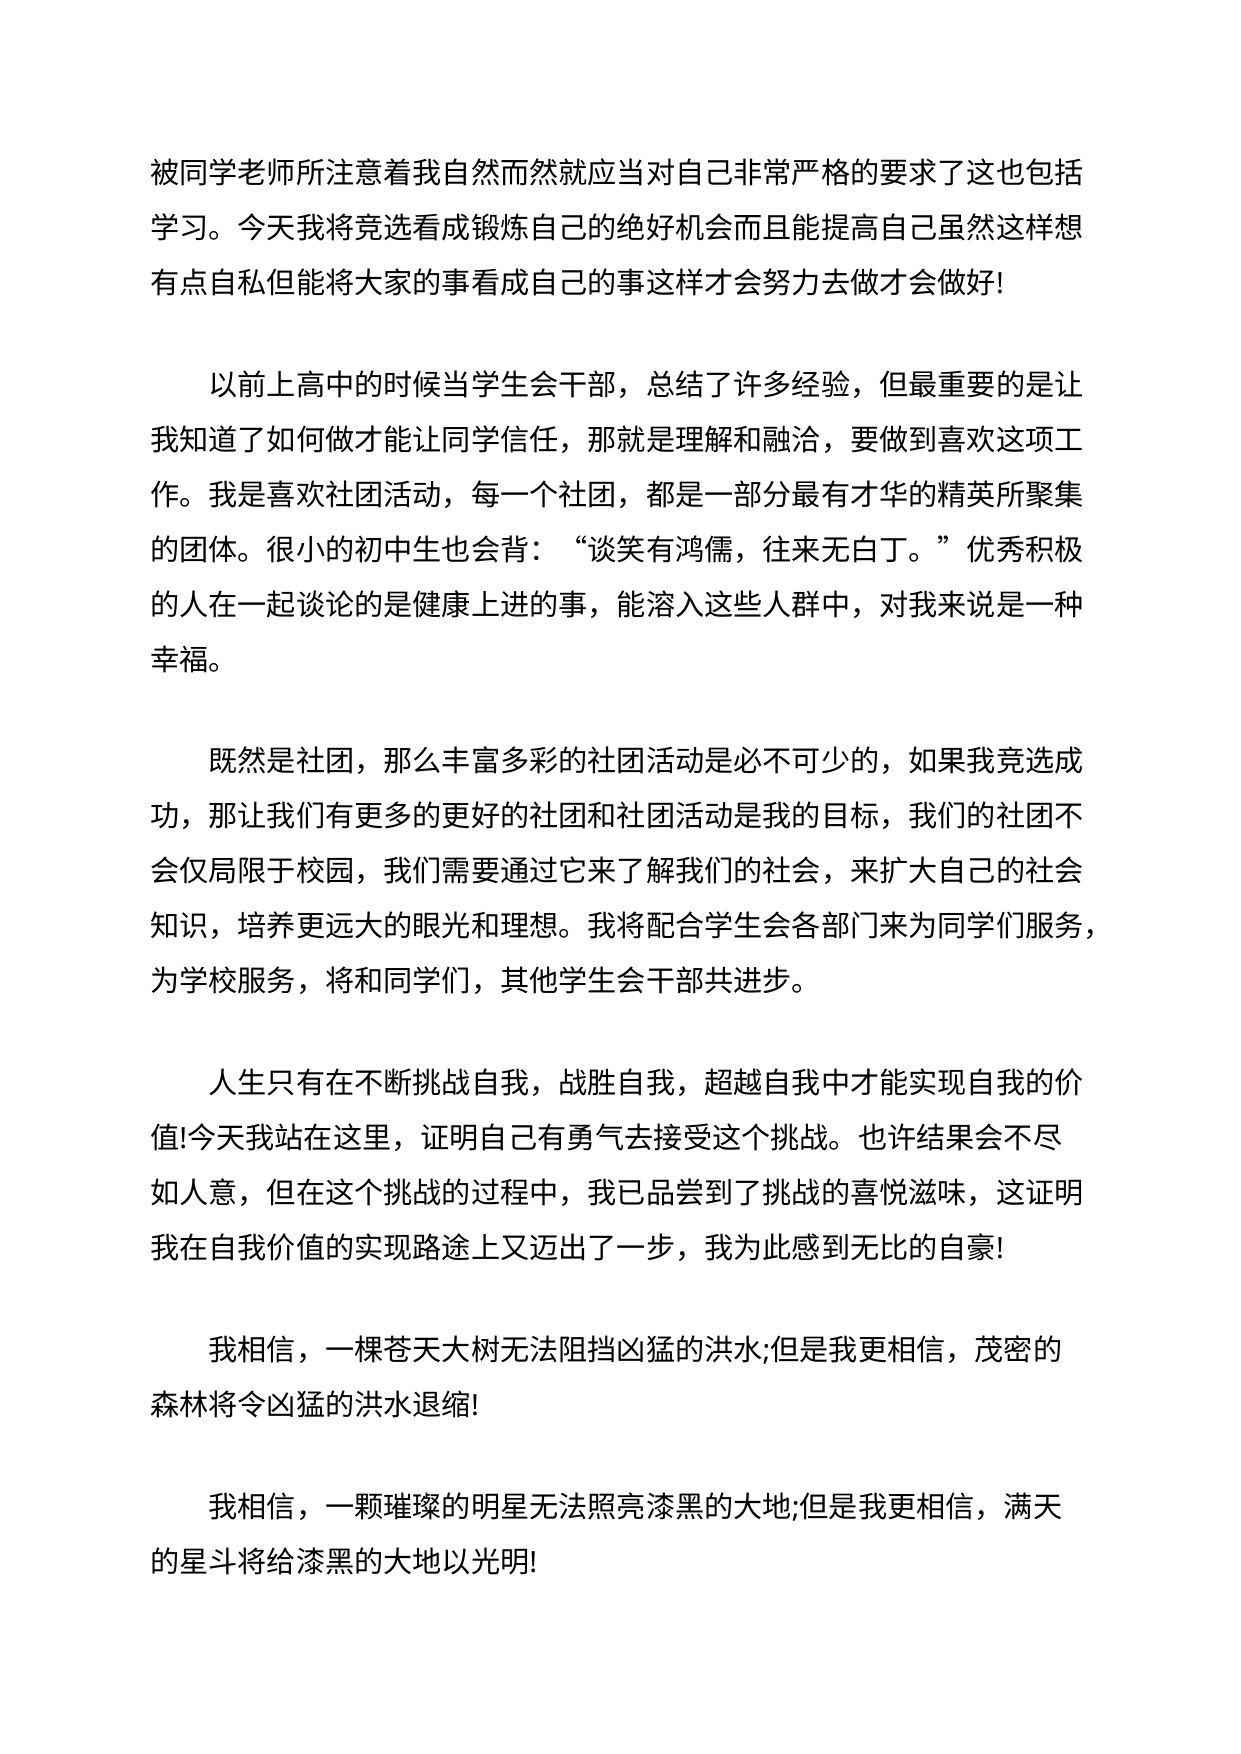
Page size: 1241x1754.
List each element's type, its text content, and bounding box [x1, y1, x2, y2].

text 既然是社团，那么丰富多彩的社团活动是必不可少的，如果我竞选成功，那让我们有更多的更好的社团和社团活动是我的目标，我们的社团不会仅局限于校园，我们需要通过它来了解我们的社会，来扩大自己的社会知识，培养更远大的眼光和理想。我将配合学生会各部门来为同学们服务，为学校服务，将和同学们，其他学生会干部共进步。 [150, 738, 1090, 1000]
text 我相信，一颗璀璨的明星无法照亮漆黑的大地;但是我更相信，满天的星斗将给漆黑的大地以光明! [150, 1483, 1090, 1581]
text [150, 150, 1090, 302]
text 以前上高中的时候当学生会干部，总结了许多经验，但最重要的是让我知道了如何做才能让同学信任，那就是理解和融洽，要做到喜欢这项工作。我是喜欢社团活动，每一个社团，都是一部分最有才华的精英所聚集的团体。很小的初中生也会背：“谈笑有鸿儒，往来无白丁。”优秀积极的人在一起谈论的是健康上进的事，能溶入这些人群中，对我来说是一种幸福。 [150, 362, 1090, 678]
text 人生只有在不断挑战自我，战胜自我，超越自我中才能实现自我的价值!今天我站在这里，证明自己有勇气去接受这个挑战。也许结果会不尽如人意，但在这个挑战的过程中，我已品尝到了挑战的喜悦滋味，这证明我在自我价值的实现路途上又迈出了一步，我为此感到无比的自豪! [150, 1059, 1090, 1267]
text 我相信，一棵苍天大树无法阻挡凶猛的洪水;但是我更相信，茂密的森林将令凶猛的洪水退缩! [150, 1326, 1090, 1423]
